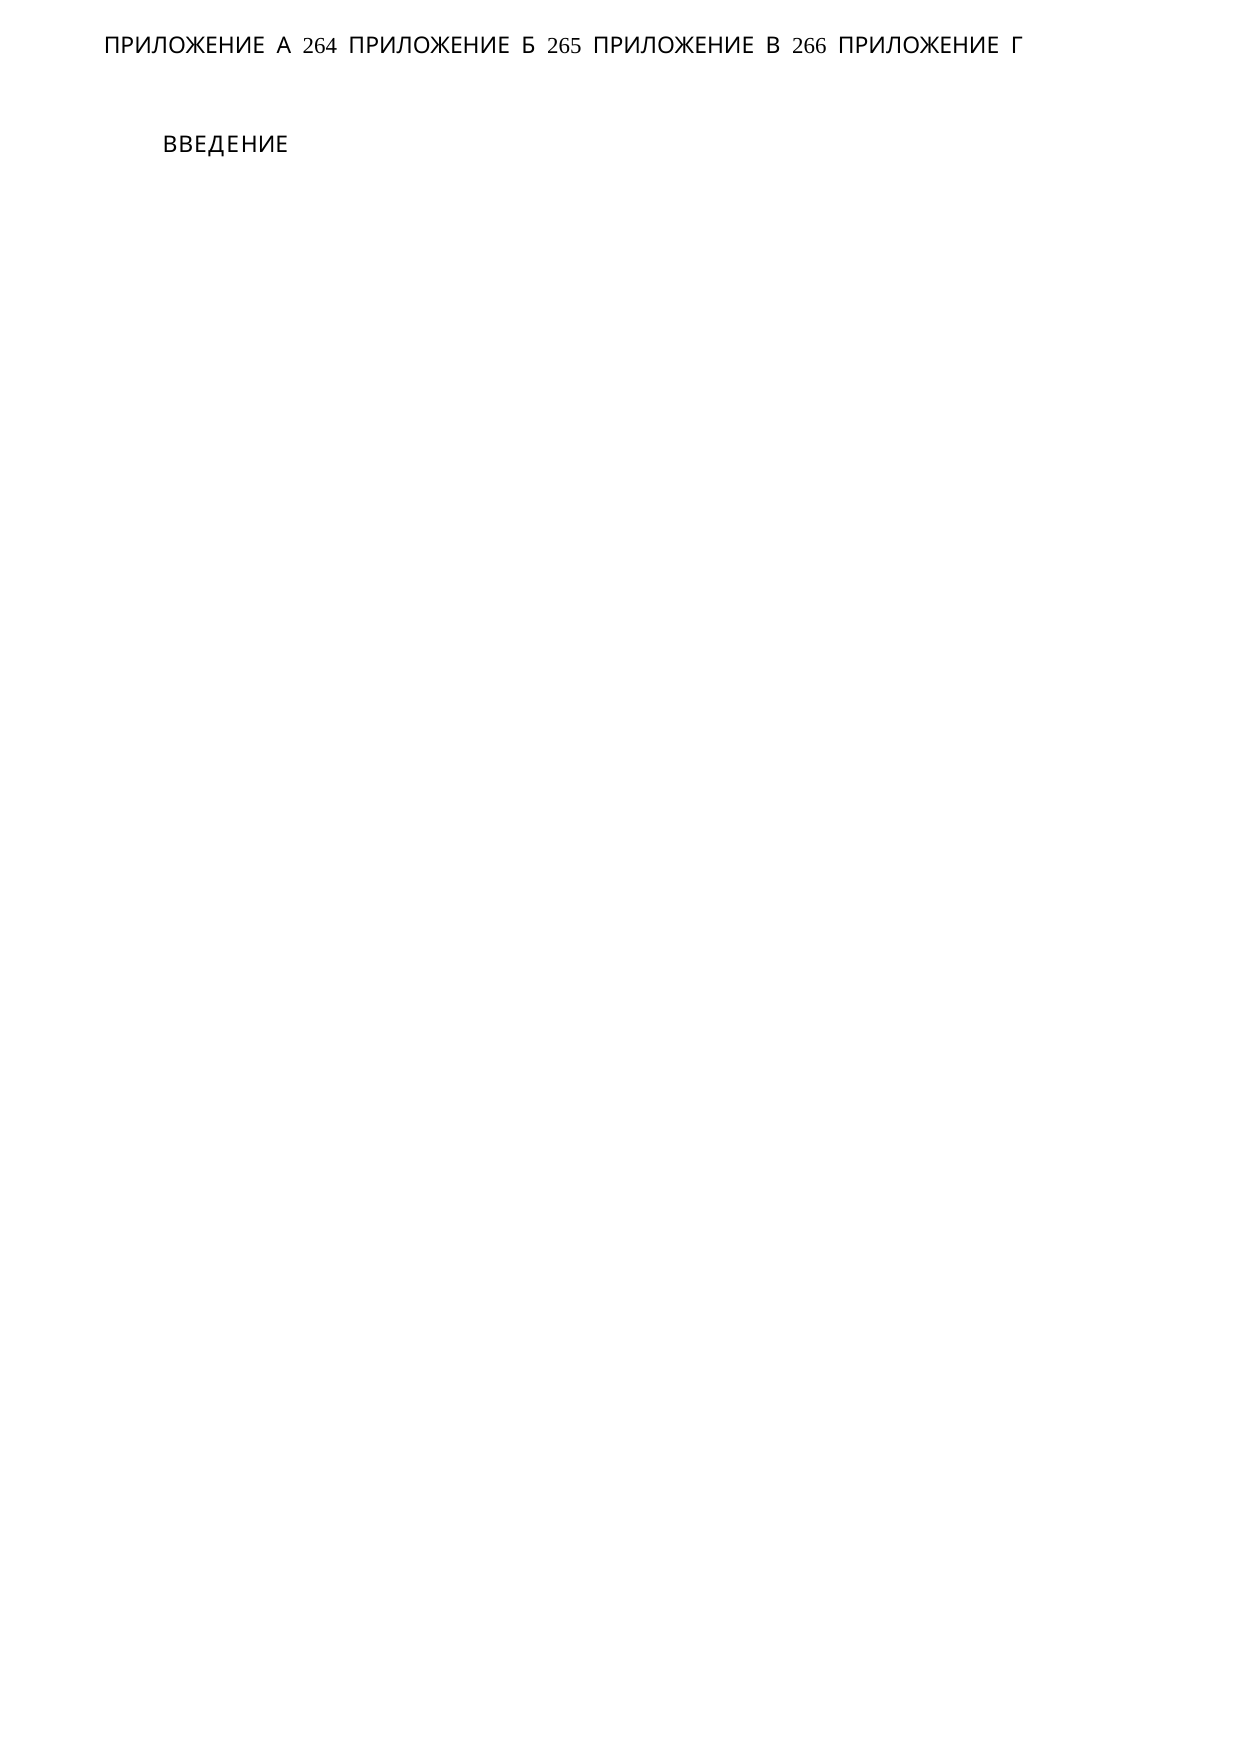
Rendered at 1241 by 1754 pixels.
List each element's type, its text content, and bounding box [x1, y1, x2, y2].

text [103, 29, 1152, 58]
text ВВЕДЕНИЕ [103, 129, 1152, 157]
